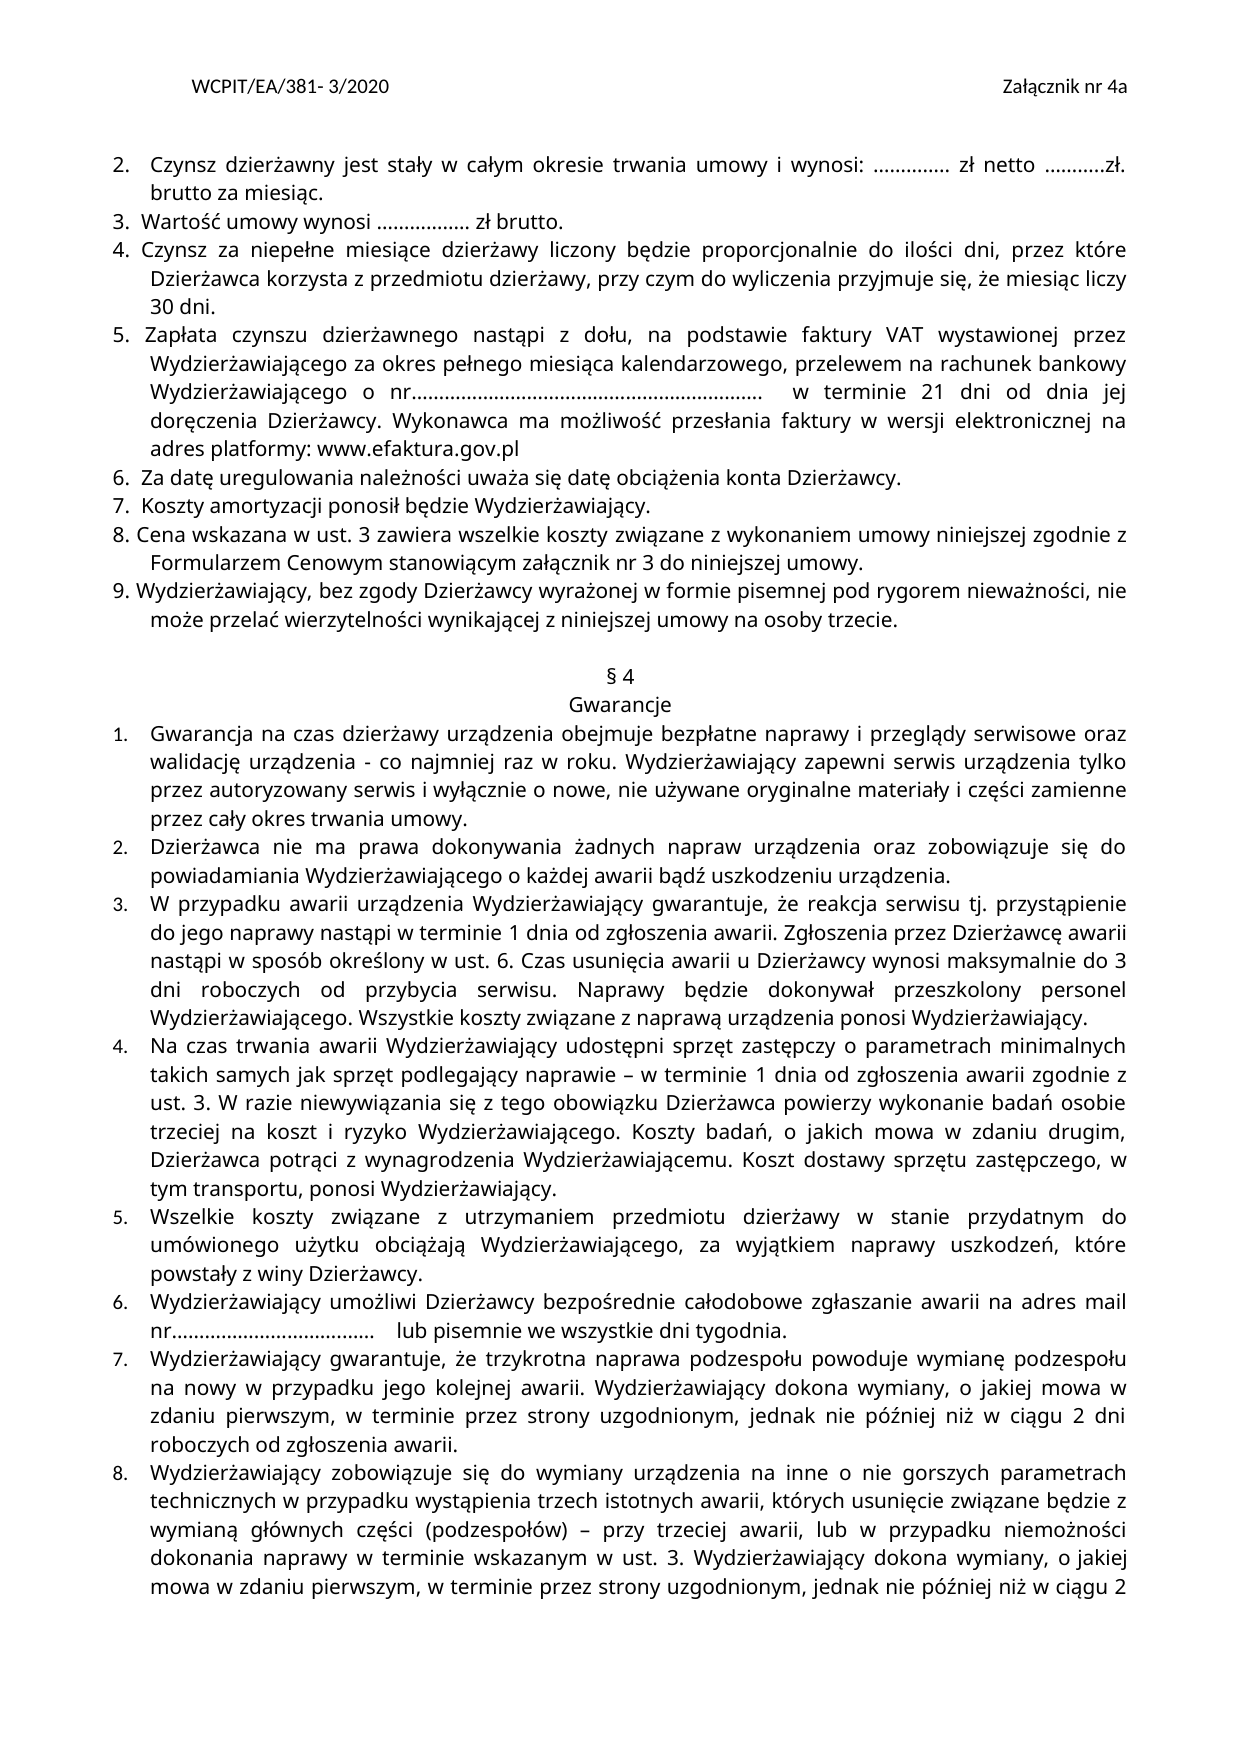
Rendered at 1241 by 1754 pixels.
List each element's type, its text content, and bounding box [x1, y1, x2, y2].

text 7. Koszty amortyzacji ponosił będzie Wydzierżawiający. [112, 491, 1128, 520]
list Na czas trwania awarii Wydzierżawiający udostępni sprzęt zastępczy o parametrach minimalnych takich samych jak sprzęt podlegający naprawie – w terminie 1 dnia od zgłoszenia awarii zgodnie z ust. 3. W razie niewywiązania się z tego obowiązku Dzierżawca powierzy wykonanie badań osobie trzeciej na koszt i ryzyko Wydzierżawiającego. Koszty badań, o jakich mowa w zdaniu drugim, Dzierżawca potrąci z wynagrodzenia Wydzierżawiającemu. Koszt dostawy sprzętu zastępczego, w tym transportu, ponosi Wydzierżawiający. [112, 1032, 1128, 1202]
list Wydzierżawiający gwarantuje, że trzykrotna naprawa podzespołu powoduje wymianę podzespołu na nowy w przypadku jego kolejnej awarii. Wydzierżawiający dokona wymiany, o jakiej mowa w zdaniu pierwszym, w terminie przez strony uzgodnionym, jednak nie później niż w ciągu 2 dni roboczych od zgłoszenia awarii. [112, 1344, 1128, 1458]
text 8. Cena wskazana w ust. 3 zawiera wszelkie koszty związane z wykonaniem umowy niniejszej zgodnie z Formularzem Cenowym stanowiącym załącznik nr 3 do niniejszej umowy. [112, 520, 1128, 577]
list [112, 1458, 1128, 1600]
list Wydzierżawiający umożliwi Dzierżawcy bezpośrednie całodobowe zgłaszanie awarii na adres mail nr………………………….…… lub pisemnie we wszystkie dni tygodnia. [112, 1287, 1128, 1344]
text 9. Wydzierżawiający, bez zgody Dzierżawcy wyrażonej w formie pisemnej pod rygorem nieważności, nie może przelać wierzytelności wynikającej z niniejszej umowy na osoby trzecie. [112, 577, 1128, 633]
text 4. Czynsz za niepełne miesiące dzierżawy liczony będzie proporcjonalnie do ilości dni, przez które Dzierżawca korzysta z przedmiotu dzierżawy, przy czym do wyliczenia przyjmuje się, że miesiąc liczy 30 dni. [112, 235, 1128, 321]
text 6. Za datę uregulowania należności uważa się datę obciążenia konta Dzierżawcy. [112, 463, 1128, 491]
list Dzierżawca nie ma prawa dokonywania żadnych napraw urządzenia oraz zobowiązuje się do powiadamiania Wydzierżawiającego o każdej awarii bądź uszkodzeniu urządzenia. [112, 832, 1128, 889]
list Wszelkie koszty związane z utrzymaniem przedmiotu dzierżawy w stanie przydatnym do umówionego użytku obciążają Wydzierżawiającego, za wyjątkiem naprawy uszkodzeń, które powstały z winy Dzierżawcy. [112, 1202, 1128, 1287]
list Gwarancja na czas dzierżawy urządzenia obejmuje bezpłatne naprawy i przeglądy serwisowe oraz walidację urządzenia - co najmniej raz w roku. Wydzierżawiający zapewni serwis urządzenia tylko przez autoryzowany serwis i wyłącznie o nowe, nie używane oryginalne materiały i części zamienne przez cały okres trwania umowy. [112, 719, 1128, 832]
text 3. Wartość umowy wynosi …………..… zł brutto. [112, 207, 1128, 235]
text 5. Zapłata czynszu dzierżawnego nastąpi z dołu, na podstawie faktury VAT wystawionej przez Wydzierżawiającego za okres pełnego miesiąca kalendarzowego, przelewem na rachunek bankowy Wydzierżawiającego o nr………………………………………………………. w terminie 21 dni od dnia jej doręczenia Dzierżawcy. Wykonawca ma możliwość przesłania faktury w wersji elektronicznej na adres platformy: www.efaktura.gov.pl [112, 321, 1128, 463]
list Czynsz dzierżawny jest stały w całym okresie trwania umowy i wynosi: ………….. zł netto ………..zł. brutto za miesiąc. [112, 150, 1128, 207]
text Gwarancje [112, 690, 1128, 719]
list W przypadku awarii urządzenia Wydzierżawiający gwarantuje, że reakcja serwisu tj. przystąpienie do jego naprawy nastąpi w terminie 1 dnia od zgłoszenia awarii. Zgłoszenia przez Dzierżawcę awarii nastąpi w sposób określony w ust. 6. Czas usunięcia awarii u Dzierżawcy wynosi maksymalnie do 3 dni roboczych od przybycia serwisu. Naprawy będzie dokonywał przeszkolony personel Wydzierżawiającego. Wszystkie koszty związane z naprawą urządzenia ponosi Wydzierżawiający. [112, 889, 1128, 1032]
text § 4 [112, 662, 1128, 690]
